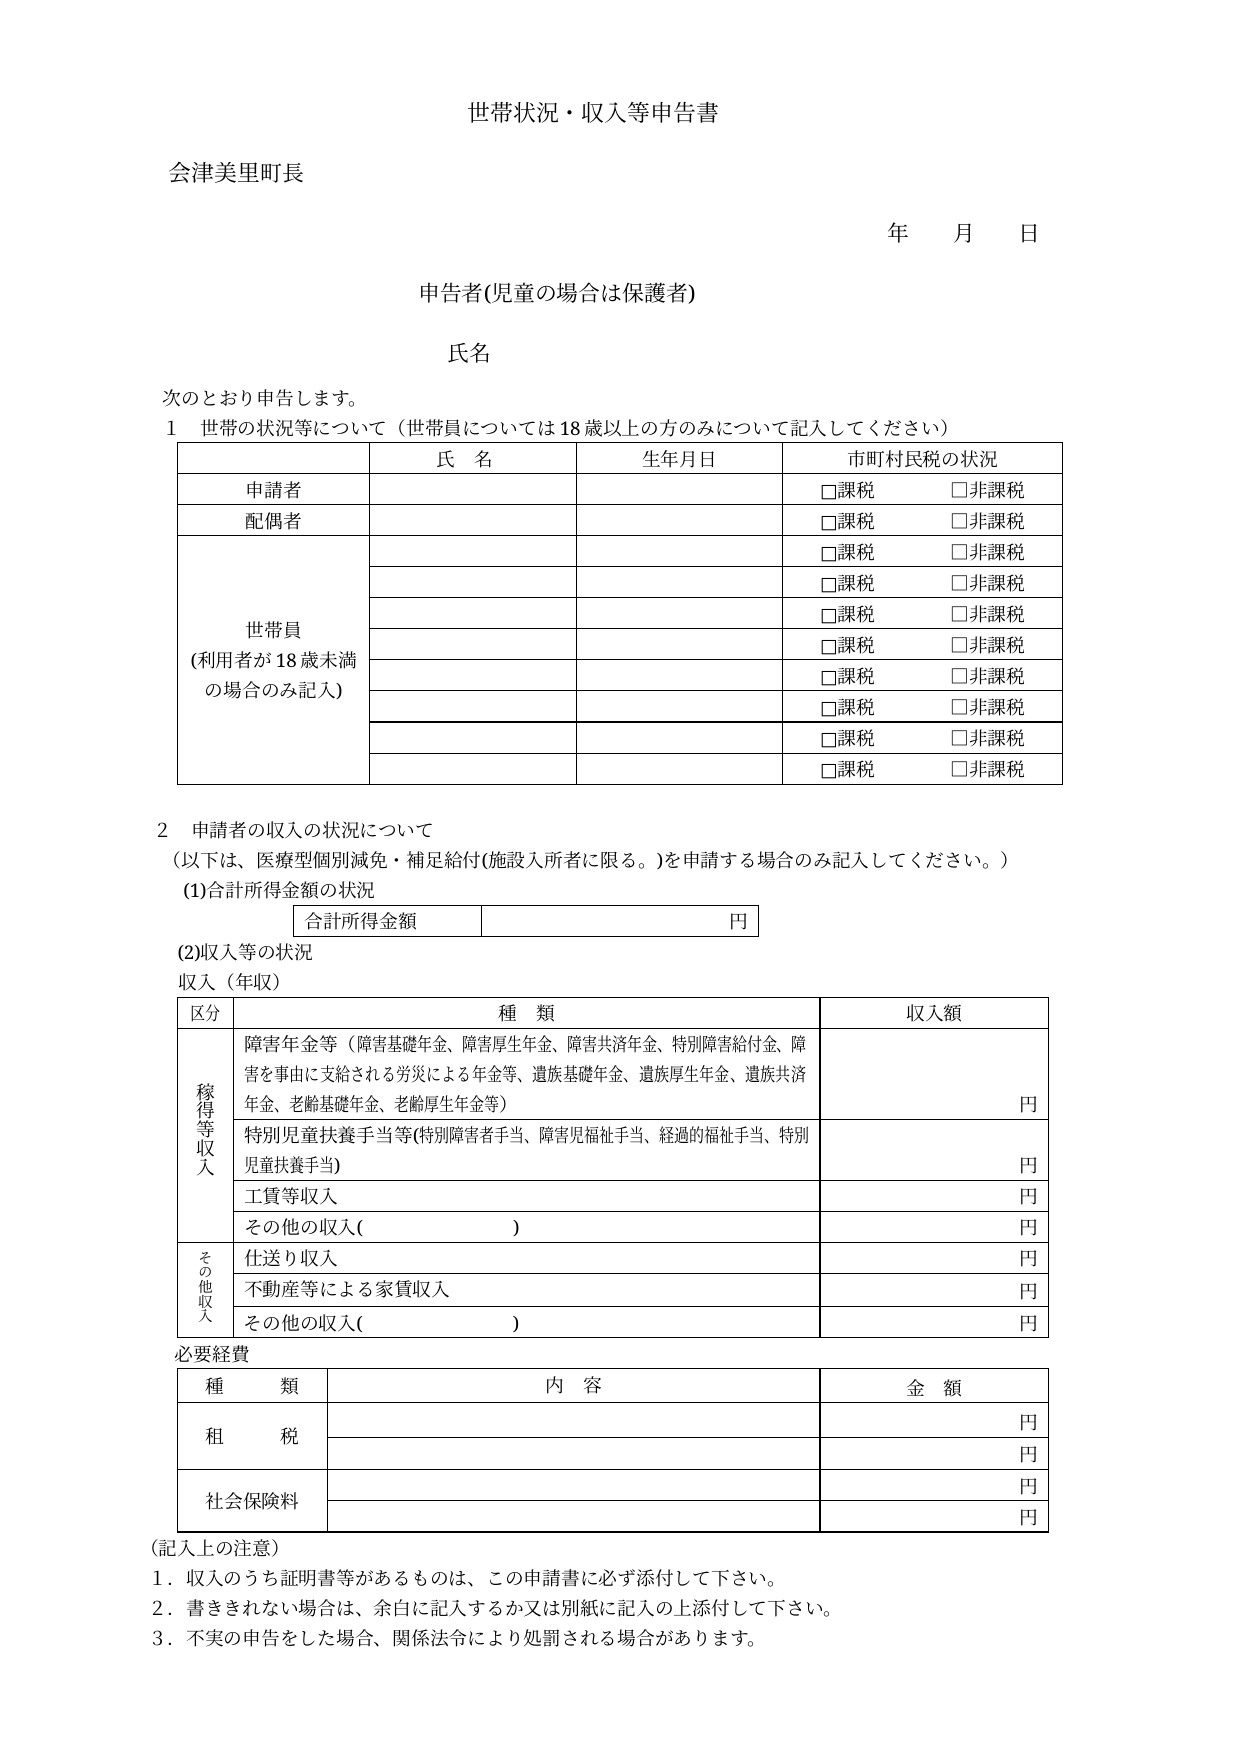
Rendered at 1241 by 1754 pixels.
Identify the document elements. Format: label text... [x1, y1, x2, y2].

table_header 種 類 [234, 998, 819, 1028]
table_cell □課税 □非課税 [783, 691, 1062, 721]
table_cell □課税 □非課税 [783, 754, 1062, 783]
text 次のとおり申告します。 [97, 382, 976, 412]
text （記入上の注意） [140, 1532, 1063, 1562]
text 申告者(児童の場合は保護者) [177, 262, 976, 322]
table_cell [370, 660, 576, 690]
text 収入（年収） [102, 967, 1063, 997]
table_header 円 [482, 906, 758, 936]
table_header 合計所得金額 [294, 906, 481, 936]
table_cell [328, 1403, 819, 1437]
table_cell [370, 474, 576, 504]
table_cell 不動産等による家賃収入 [234, 1274, 819, 1306]
table_cell 円 [821, 1120, 1048, 1180]
table_cell 円 [821, 1438, 1048, 1469]
table_cell [328, 1470, 819, 1500]
table_cell [577, 505, 782, 535]
text 会津美里町長 [100, 142, 1063, 202]
table_cell 配偶者 [178, 505, 369, 535]
table_cell □課税 □非課税 [783, 536, 1062, 566]
table_cell [370, 723, 576, 752]
table_cell 円 [821, 1470, 1048, 1500]
table_cell 世帯員 (利用者が18歳未満の場合のみ記入) [178, 536, 369, 783]
table_cell [370, 567, 576, 597]
table_header 市町村民税の状況 [783, 443, 1062, 473]
table_cell 円 [821, 1403, 1048, 1437]
table_header 生年月日 [577, 443, 782, 473]
table_cell 障害年金等（障害基礎年金、障害厚生年金、障害共済年金、特別障害給付金、障害を事由に支給される労災による年金等、遺族基礎年金、遺族厚生年金、遺族共済年金、老齢基礎年金、老齢厚生年金等） [234, 1029, 819, 1119]
table_cell 特別児童扶養手当等(特別障害者手当、障害児福祉手当、経過的福祉手当、特別児童扶養手当) [234, 1120, 819, 1180]
text ２ 申請者の収入の状況について [97, 814, 1063, 844]
table_cell [577, 723, 782, 752]
table_cell [370, 754, 576, 783]
table_cell [577, 567, 782, 597]
table_cell □課税 □非課税 [783, 598, 1062, 628]
table_header 内 容 [328, 1369, 819, 1402]
table_cell [370, 691, 576, 721]
table_cell 申請者 [178, 474, 369, 504]
table_cell [577, 536, 782, 566]
table_header 区分 [178, 998, 233, 1028]
table_cell □課税 □非課税 [783, 723, 1062, 752]
table_cell 円 [821, 1181, 1048, 1211]
text １ 世帯の状況等について（世帯員については18歳以上の方のみについて記入してください） [97, 412, 976, 442]
table_cell □課税 □非課税 [783, 474, 1062, 504]
table_cell 仕送り収入 [234, 1243, 819, 1273]
table_cell □課税 □非課税 [783, 660, 1062, 690]
table_cell 社会保険料 [178, 1470, 327, 1531]
table_cell [370, 536, 576, 566]
text (2)収入等の状況 [177, 937, 1063, 967]
table_cell 円 [821, 1501, 1048, 1531]
table_cell 工賃等収入 [234, 1181, 819, 1211]
table_cell [577, 660, 782, 690]
table_cell 円 [821, 1029, 1048, 1119]
table_header 収入額 [821, 998, 1048, 1028]
text （以下は、医療型個別減免・補足給付(施設入所者に限る。)を申請する場合のみ記入してください。） [97, 844, 1063, 874]
table_cell [577, 754, 782, 783]
table_header 氏 名 [370, 443, 576, 473]
table_cell [577, 691, 782, 721]
table_cell 稼得等収入 [178, 1029, 233, 1242]
table_cell [328, 1438, 819, 1469]
text 氏名 [97, 322, 976, 382]
table_cell 円 [821, 1274, 1048, 1306]
table_cell [370, 505, 576, 535]
table_cell その他収入 [178, 1243, 233, 1337]
table_cell 租 税 [178, 1403, 327, 1469]
table_cell 円 [821, 1243, 1048, 1273]
table_header [178, 443, 369, 473]
table_header 金 額 [821, 1369, 1048, 1402]
text 年 月 日 [100, 202, 1063, 262]
table_cell [577, 474, 782, 504]
table_cell [577, 598, 782, 628]
table_cell 円 [821, 1307, 1048, 1337]
text (1)合計所得金額の状況 [97, 874, 1063, 904]
table_cell その他の収入( ) [234, 1212, 819, 1242]
text 世帯状況・収入等申告書 [100, 82, 1063, 142]
text １．収入のうち証明書等があるものは、この申請書に必ず添付して下さい。 [130, 1562, 1063, 1592]
table_cell [577, 629, 782, 659]
text ２．書ききれない場合は、余白に記入するか又は別紙に記入の上添付して下さい。 [111, 1592, 1063, 1622]
table_cell [328, 1501, 819, 1531]
table_header 種 類 [178, 1369, 327, 1402]
table_cell その他の収入( ) [234, 1307, 819, 1337]
text 必要経費 [140, 1338, 1171, 1368]
table_cell □課税 □非課税 [783, 567, 1062, 597]
table_cell [370, 629, 576, 659]
table_cell □課税 □非課税 [783, 629, 1062, 659]
table_cell □課税 □非課税 [783, 505, 1062, 535]
table_cell [370, 598, 576, 628]
text ３．不実の申告をした場合、関係法令により処罰される場合があります。 [111, 1622, 1063, 1652]
table_cell 円 [821, 1212, 1048, 1242]
